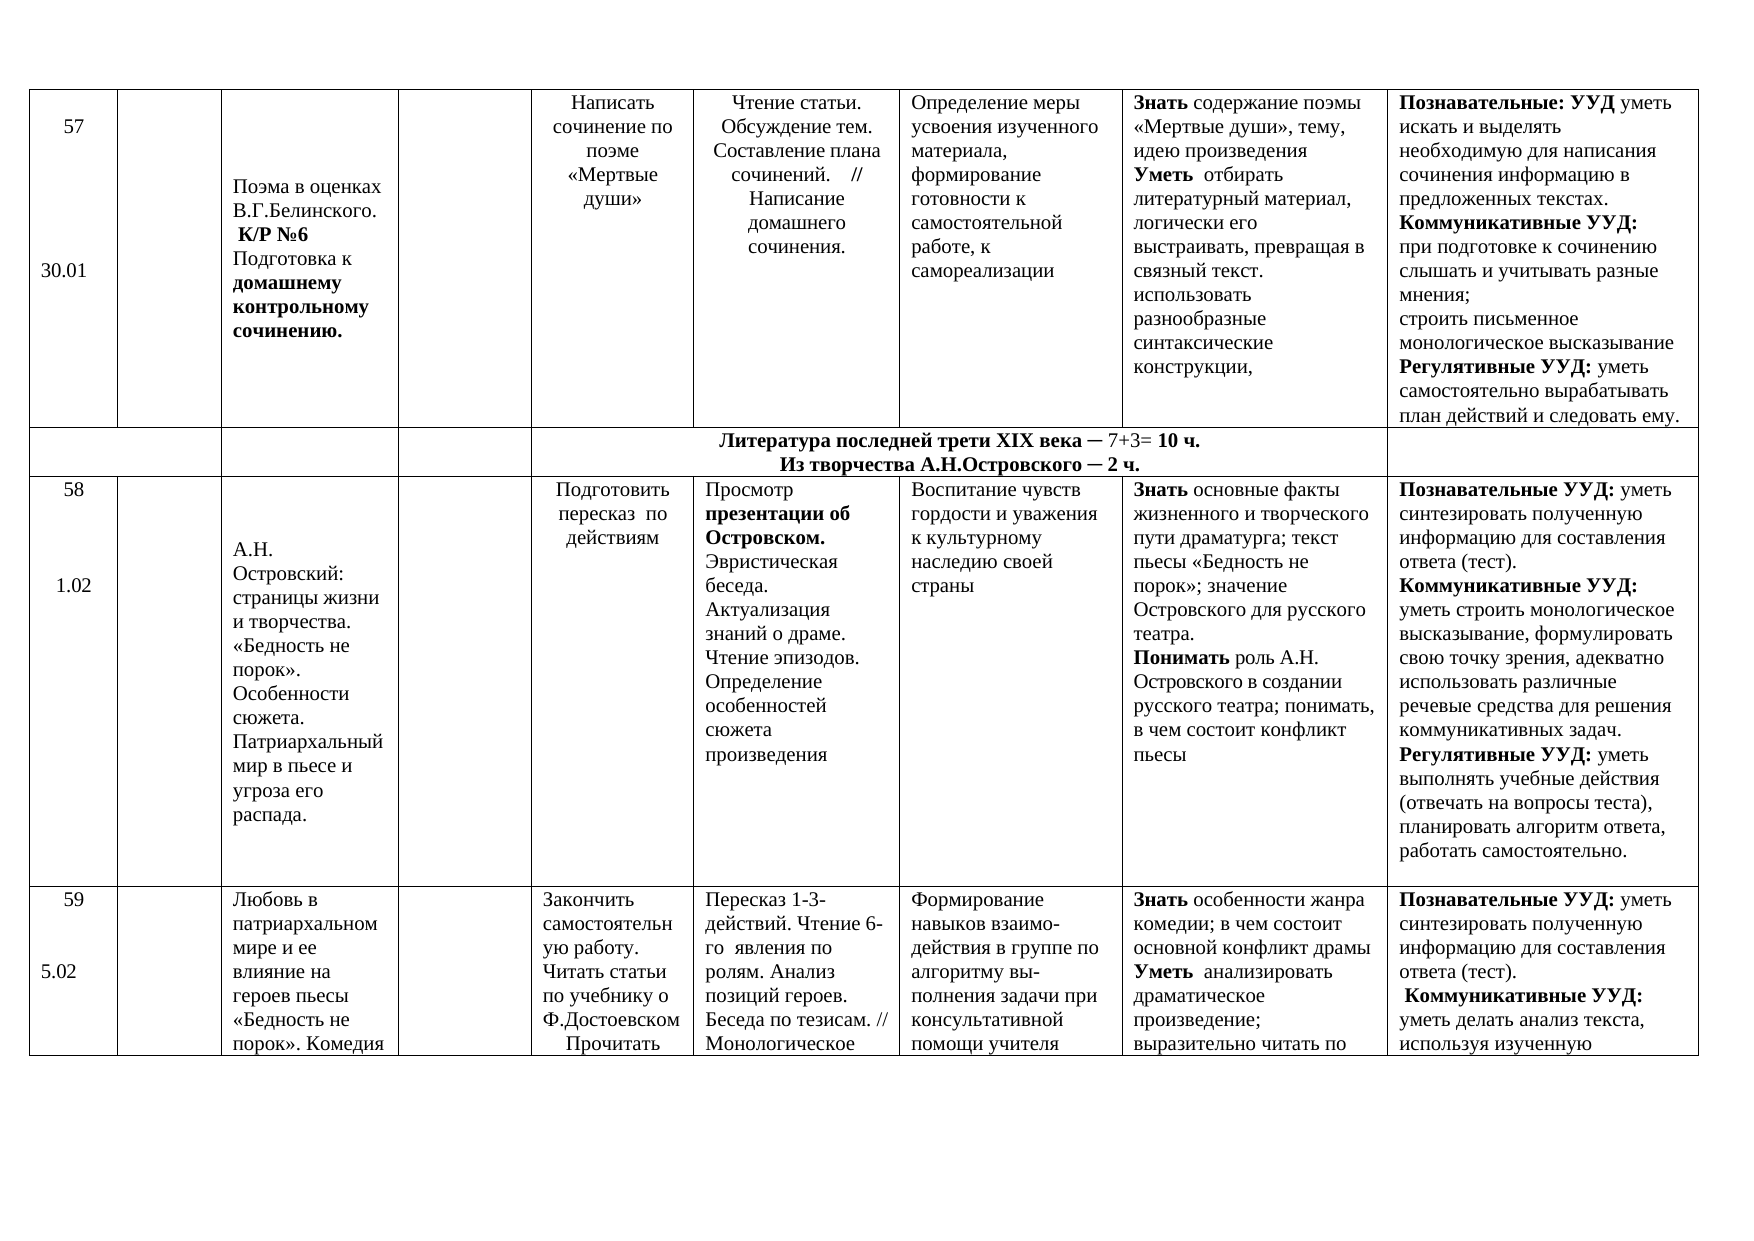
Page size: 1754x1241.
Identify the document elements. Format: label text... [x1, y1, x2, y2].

table_cell Знать содержание поэмы «Мертвые души», тему, идею произведения Уметь отбирать литературный материал, логически его выстраивать, превращая в связный текст. использовать разнообразные синтаксические конструкции, [1123, 90, 1387, 427]
table_cell 57 30.01 [30, 90, 117, 427]
table_cell [399, 428, 531, 476]
table_cell [399, 477, 531, 886]
table_cell Поэма в оценках В.Г.Белинского. К/Р №6 Подготовка к домашнему контрольному сочинению. [222, 90, 398, 427]
table_cell Подготовить пересказ по действиям [532, 477, 693, 886]
table_cell [118, 887, 221, 1055]
table_cell [118, 477, 221, 886]
table_cell [30, 428, 221, 476]
table_cell Познавательные: УУД уметь искать и выделять необходимую для написания сочинения информацию в предложенных текстах. Коммуникативные УУД: при подготовке к сочинению слышать и учитывать разные мнения; строить письменное монологическое высказывание Регулятивные УУД: уметь самостоятельно вырабатывать план действий и следовать ему. [1388, 90, 1698, 427]
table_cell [694, 887, 899, 1055]
table_cell Просмотр презентации об Островском. Эвристическая беседа. Актуализация знаний о драме. Чтение эпизодов. Определение особенностей сюжета произведения [694, 477, 899, 886]
table_cell 58 1.02 [30, 477, 117, 886]
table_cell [1123, 887, 1387, 1055]
table_cell Определение меры усвоения изученного материала, формирование готовности к самостоятельной работе, к самореализации [900, 90, 1122, 427]
table_cell Написать сочинение по поэме «Мертвые души» [532, 90, 693, 427]
table_cell [399, 90, 531, 427]
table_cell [222, 887, 398, 1055]
table_cell Чтение статьи. Обсуждение тем. Составление плана сочинений. // Написание домашнего сочинения. [694, 90, 899, 427]
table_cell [532, 887, 693, 1055]
table_cell [118, 90, 221, 427]
table_cell [1388, 428, 1698, 476]
table_cell А.Н. Островский: страницы жизни и творчества. «Бедность не порок». Особенности сюжета. Патриархальный мир в пьесе и угроза его распада. [222, 477, 398, 886]
table_cell Знать основные факты жизненного и творческого пути драматурга; текст пьесы «Бедность не порок»; значение Островского для русского театра. Понимать роль А.Н. Островского в создании русского театра; понимать, в чем состоит конфликт пьесы [1123, 477, 1387, 886]
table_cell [900, 887, 1122, 1055]
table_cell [1388, 887, 1698, 1055]
table_cell [222, 428, 398, 476]
table_cell [399, 887, 531, 1055]
table_cell Воспитание чувств гордости и уважения к культурному наследию своей страны [900, 477, 1122, 886]
table_cell Познавательные УУД: уметь синтезировать полученную информацию для составления ответа (тест). Коммуникативные УУД: уметь строить монологическое высказывание, формулировать свою точку зрения, адекватно использовать различные речевые средства для решения коммуникативных задач. Регулятивные УУД: уметь выполнять учебные действия (отвечать на вопросы теста), планировать алгоритм ответа, работать самостоятельно. [1388, 477, 1698, 886]
table_cell 59 5.02 [30, 887, 117, 1055]
table_cell Литература последней трети XIX века ─ 7+3= 10 ч. Из творчества А.Н.Островского ─ 2 ч. [532, 428, 1387, 476]
